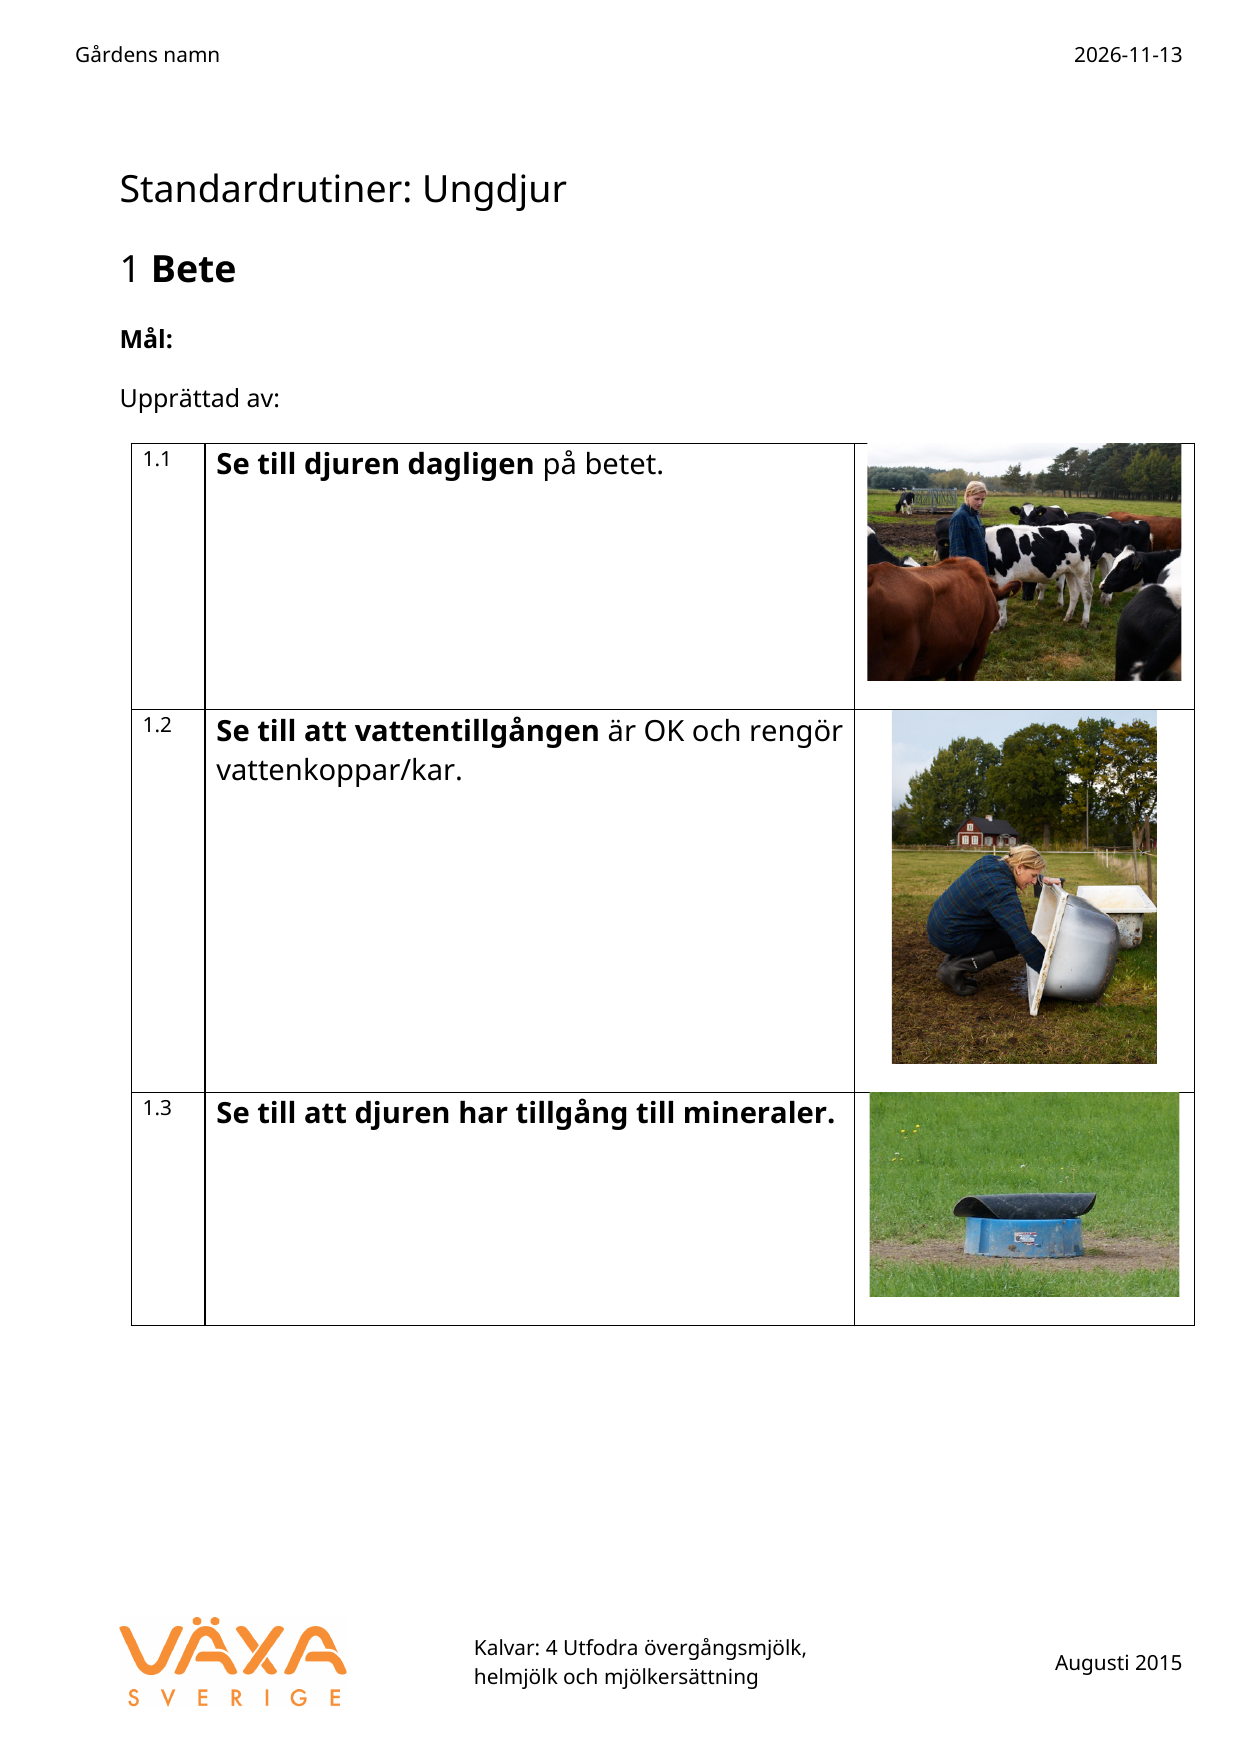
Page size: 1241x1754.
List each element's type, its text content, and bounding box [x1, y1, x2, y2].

picture [119, 1617, 347, 1707]
table_cell Se till att vattentillgången är OK och rengör vattenkoppar/kar. [206, 710, 854, 1092]
picture [869, 1092, 1180, 1297]
table_cell [855, 1093, 1194, 1325]
text Standardrutiner: Ungdjur [119, 162, 1167, 213]
table_cell Se till att djuren har tillgång till mineraler. [206, 1093, 854, 1325]
picture [891, 710, 1157, 1064]
text Mål: [119, 321, 1167, 356]
table_header [855, 444, 1194, 709]
table_cell 1.3 [132, 1093, 204, 1325]
table_header Se till djuren dagligen på betet. [206, 444, 854, 709]
text Upprättad av: [119, 381, 1167, 414]
table_cell [855, 710, 1194, 1092]
text 1 Bete [119, 242, 1167, 293]
table_cell 1.2 [132, 710, 204, 1092]
table_header 1.1 [132, 444, 204, 709]
picture [867, 443, 1182, 681]
